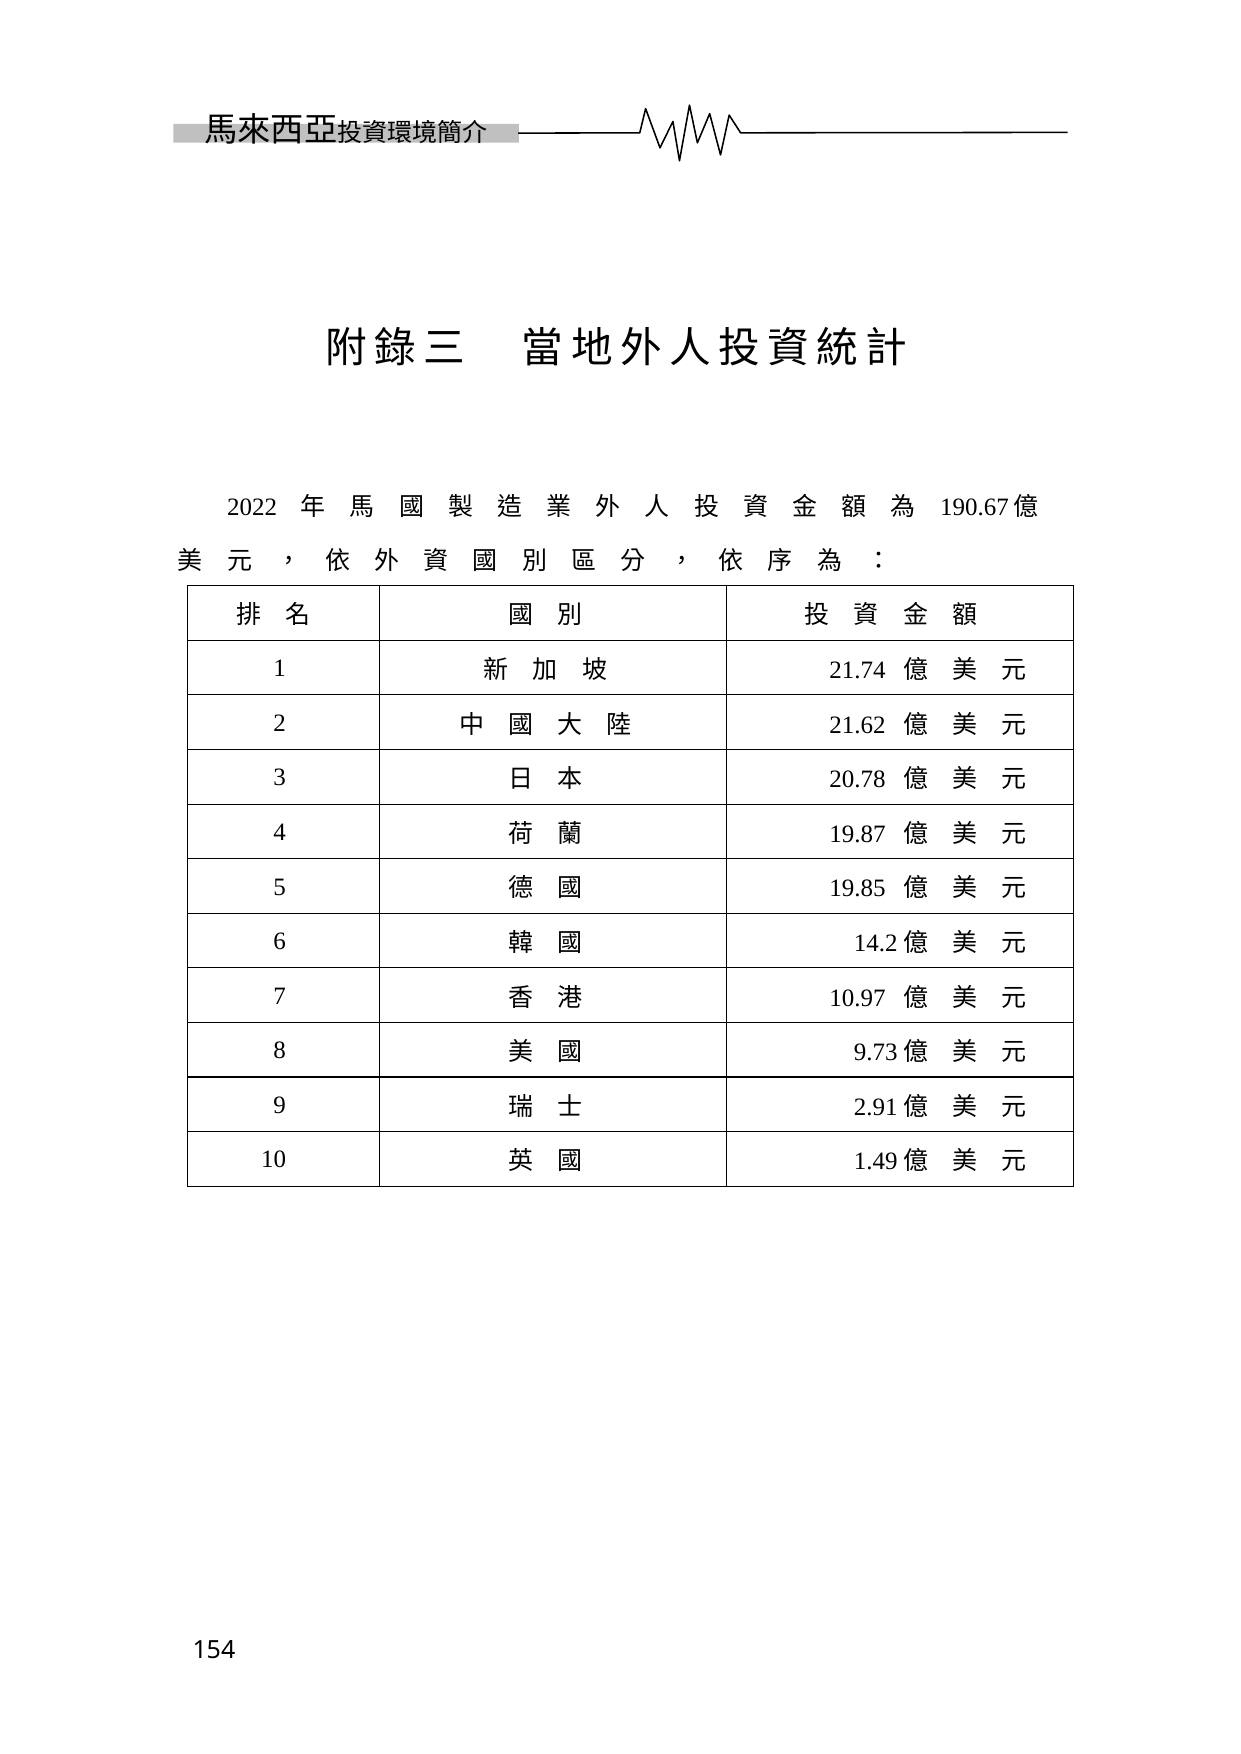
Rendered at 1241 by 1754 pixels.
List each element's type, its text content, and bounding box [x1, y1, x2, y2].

table_cell 10 [188, 1132, 379, 1186]
table_cell 2 [188, 695, 379, 749]
table_cell 10.97億美元 [727, 968, 1073, 1022]
table_cell 6 [188, 914, 379, 967]
table_cell 14.2億美元 [727, 914, 1073, 967]
table_cell 日本 [380, 750, 726, 803]
table_cell 8 [188, 1023, 379, 1076]
table_cell 新加坡 [380, 641, 726, 694]
table_cell 德國 [380, 859, 726, 913]
table_header 國別 [380, 586, 726, 640]
table_cell 2.91億美元 [727, 1078, 1073, 1131]
table_cell 7 [188, 968, 379, 1022]
table_cell 1.49億美元 [727, 1132, 1073, 1186]
table_cell 21.62億美元 [727, 695, 1073, 749]
table_cell 美國 [380, 1023, 726, 1076]
table_cell 4 [188, 805, 379, 858]
text 2022年馬國製造業外人投資金額為190.67億美元，依外資國別區分，依序為： [178, 478, 1063, 585]
table_cell 19.85億美元 [727, 859, 1073, 913]
table_cell 英國 [380, 1132, 726, 1186]
table_cell 20.78億美元 [727, 750, 1073, 803]
table_header 投資金額 [727, 586, 1073, 640]
table_cell 中國大陸 [380, 695, 726, 749]
text 附錄三 當地外人投資統計 [178, 291, 1063, 398]
table_cell 瑞士 [380, 1078, 726, 1131]
table_cell 21.74億美元 [727, 641, 1073, 694]
table_cell 9 [188, 1078, 379, 1131]
table_cell 荷蘭 [380, 805, 726, 858]
table_cell 3 [188, 750, 379, 803]
table_cell 韓國 [380, 914, 726, 967]
table_header 排名 [188, 586, 379, 640]
table_cell 9.73億美元 [727, 1023, 1073, 1076]
table_cell 5 [188, 859, 379, 913]
table_cell 香港 [380, 968, 726, 1022]
table_cell 19.87億美元 [727, 805, 1073, 858]
table_cell 1 [188, 641, 379, 694]
